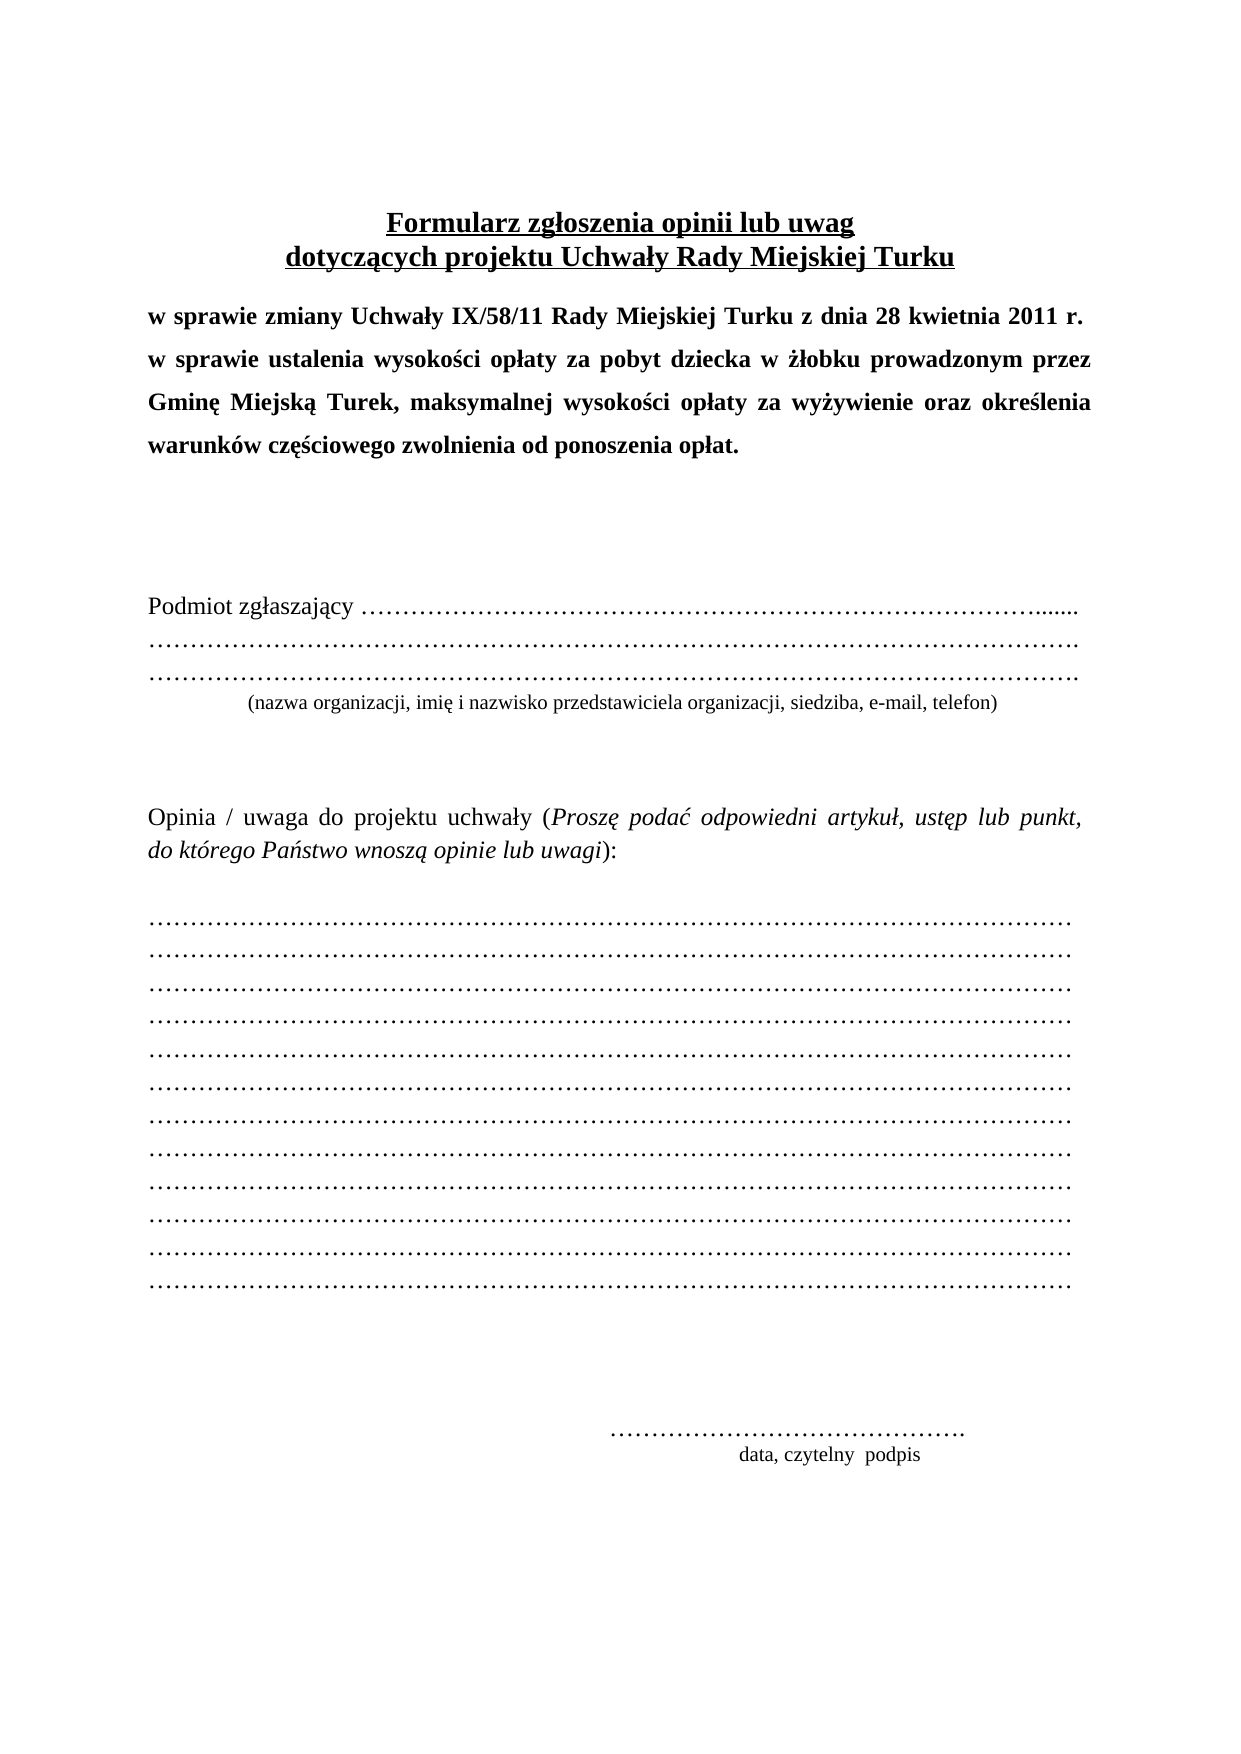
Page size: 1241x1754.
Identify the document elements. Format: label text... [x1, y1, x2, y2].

text …………………………………………………………………………………………………………………………………………………………………………………………………………………………………………………………………………………………………………………………………………………………………………………………………………………………………………………………………………………………………………… [148, 1067, 1093, 1227]
text Opinia / uwaga do projektu uchwały (Proszę podać odpowiedni artykuł, ustęp lub punkt, do którego Państwo wnoszą opinie lub uwagi): [148, 802, 1093, 864]
text ………………………………………………………………………………………………….…………………………………………………………………………………………………. [148, 624, 1093, 686]
text Podmiot zgłaszający ………………………………………………………………………....... [148, 591, 1093, 620]
text Formularz zgłoszenia opinii lub uwag [148, 205, 1093, 239]
text dotyczących projektu Uchwały Rady Miejskiej Turku [148, 239, 1093, 272]
text data, czytelny podpis [148, 1442, 1093, 1466]
text w sprawie zmiany Uchwały IX/58/11 Rady Miejskiej Turku z dnia 28 kwietnia 2011 r. w sprawie ustalenia wysokości opłaty za pobyt dziecka w żłobku prowadzonym przez Gminę Miejską Turek, maksymalnej wysokości opłaty za wyżywienie oraz określenia warunków częściowego zwolnienia od ponoszenia opłat. [148, 301, 1093, 459]
text (nazwa organizacji, imię i nazwisko przedstawiciela organizacji, siedziba, e-mail, telefon) [148, 690, 1093, 714]
text ……………………………………. [148, 1413, 1093, 1442]
text …………………………………………………………………………………………………………………………………………………………………………………………………………………………………………………………………………………………………………………………………………………………………………………………………………………………………………………………………………………………………………… [148, 902, 1093, 1062]
text …………………………………………………………………………………………………………………………………………………………………………………………………… [148, 1232, 1093, 1293]
